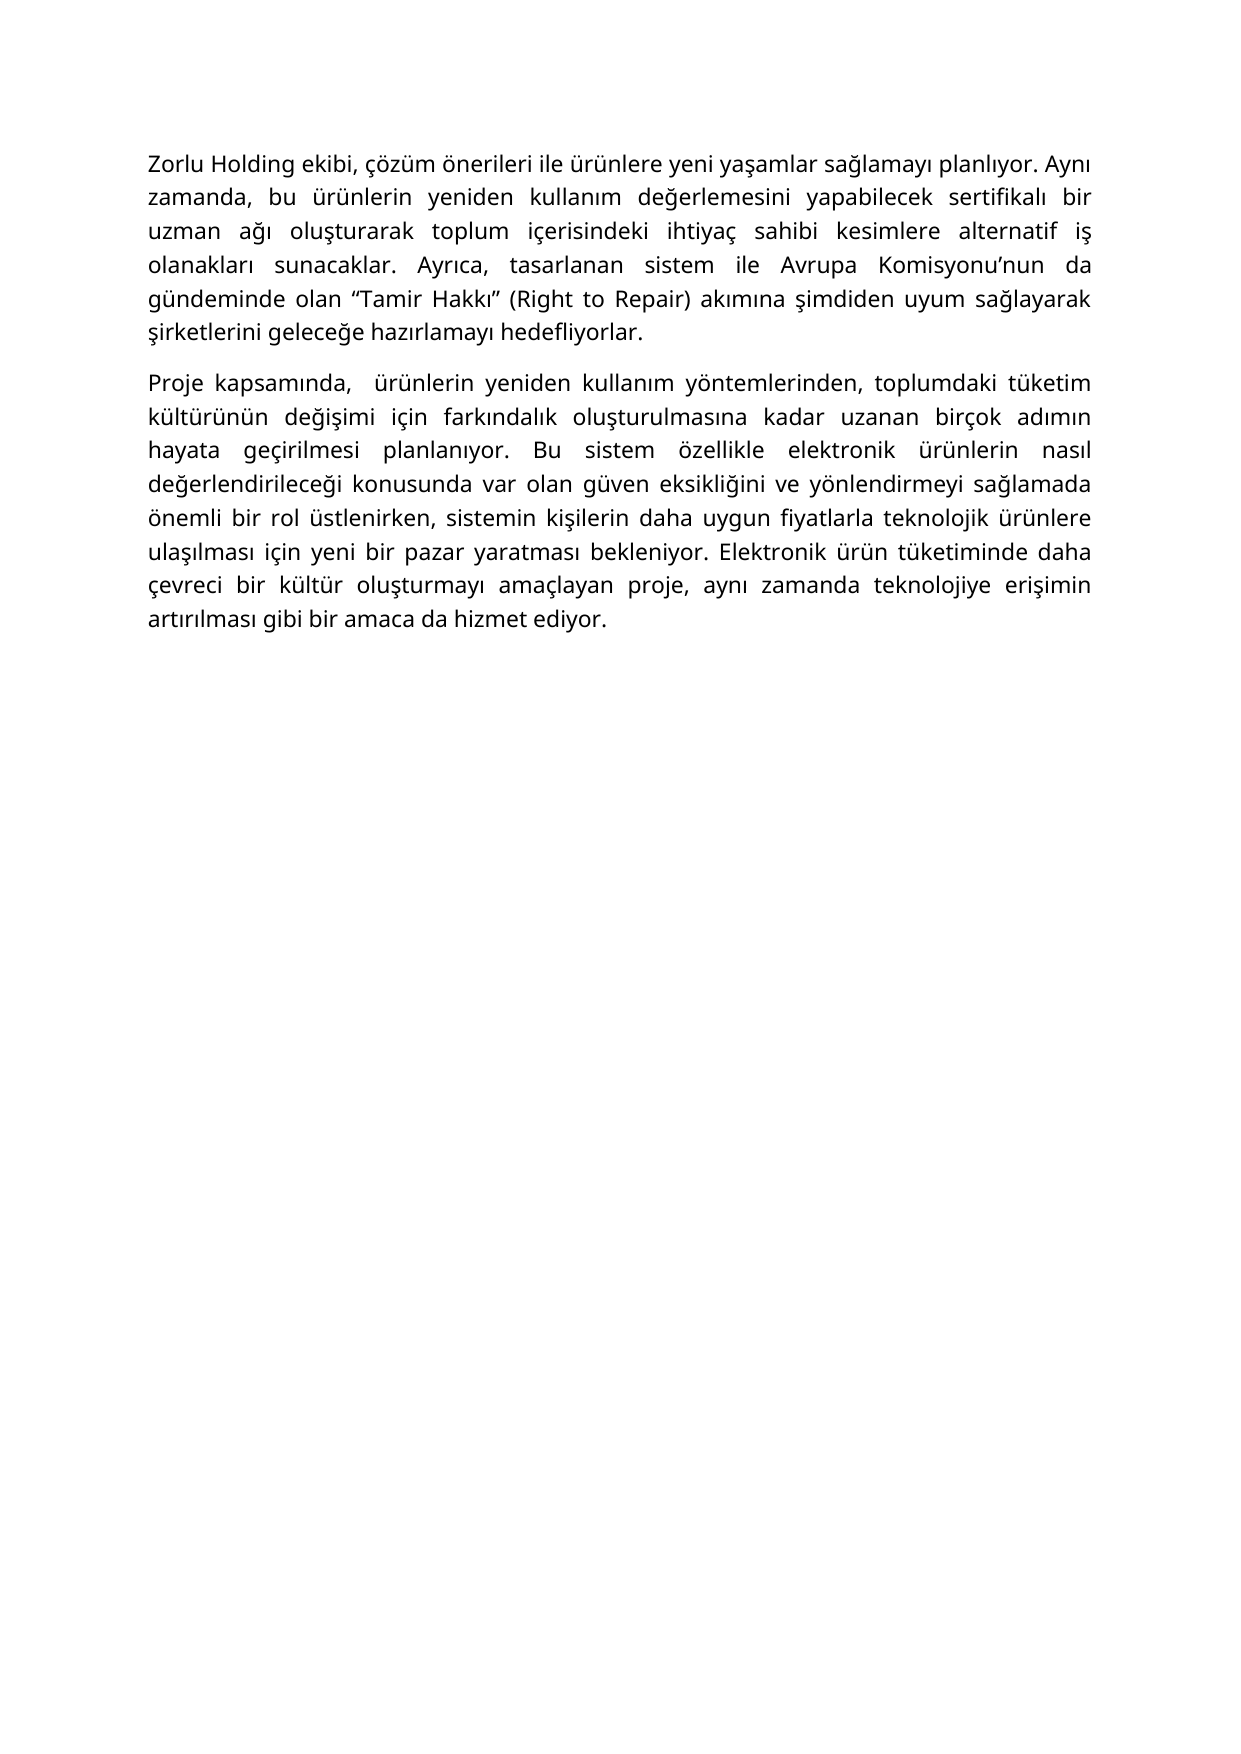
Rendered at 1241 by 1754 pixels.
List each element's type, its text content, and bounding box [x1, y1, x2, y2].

text Proje kapsamında, ürünlerin yeniden kullanım yöntemlerinden, toplumdaki tüketim kültürünün değişimi için farkındalık oluşturulmasına kadar uzanan birçok adımın hayata geçirilmesi planlanıyor. Bu sistem özellikle elektronik ürünlerin nasıl değerlendirileceği konusunda var olan güven eksikliğini ve yönlendirmeyi sağlamada önemli bir rol üstlenirken, sistemin kişilerin daha uygun fiyatlarla teknolojik ürünlere ulaşılması için yeni bir pazar yaratması bekleniyor. Elektronik ürün tüketiminde daha çevreci bir kültür oluşturmayı amaçlayan proje, aynı zamanda teknolojiye erişimin artırılması gibi bir amaca da hizmet ediyor. [148, 367, 1093, 634]
text Zorlu Holding ekibi, çözüm önerileri ile ürünlere yeni yaşamlar sağlamayı planlıyor. Aynı zamanda, bu ürünlerin yeniden kullanım değerlemesini yapabilecek sertifikalı bir uzman ağı oluşturarak toplum içerisindeki ihtiyaç sahibi kesimlere alternatif iş olanakları sunacaklar. Ayrıca, tasarlanan sistem ile Avrupa Komisyonu’nun da gündeminde olan “Tamir Hakkı” (Right to Repair) akımına şimdiden uyum sağlayarak şirketlerini geleceğe hazırlamayı hedefliyorlar. [148, 148, 1093, 348]
